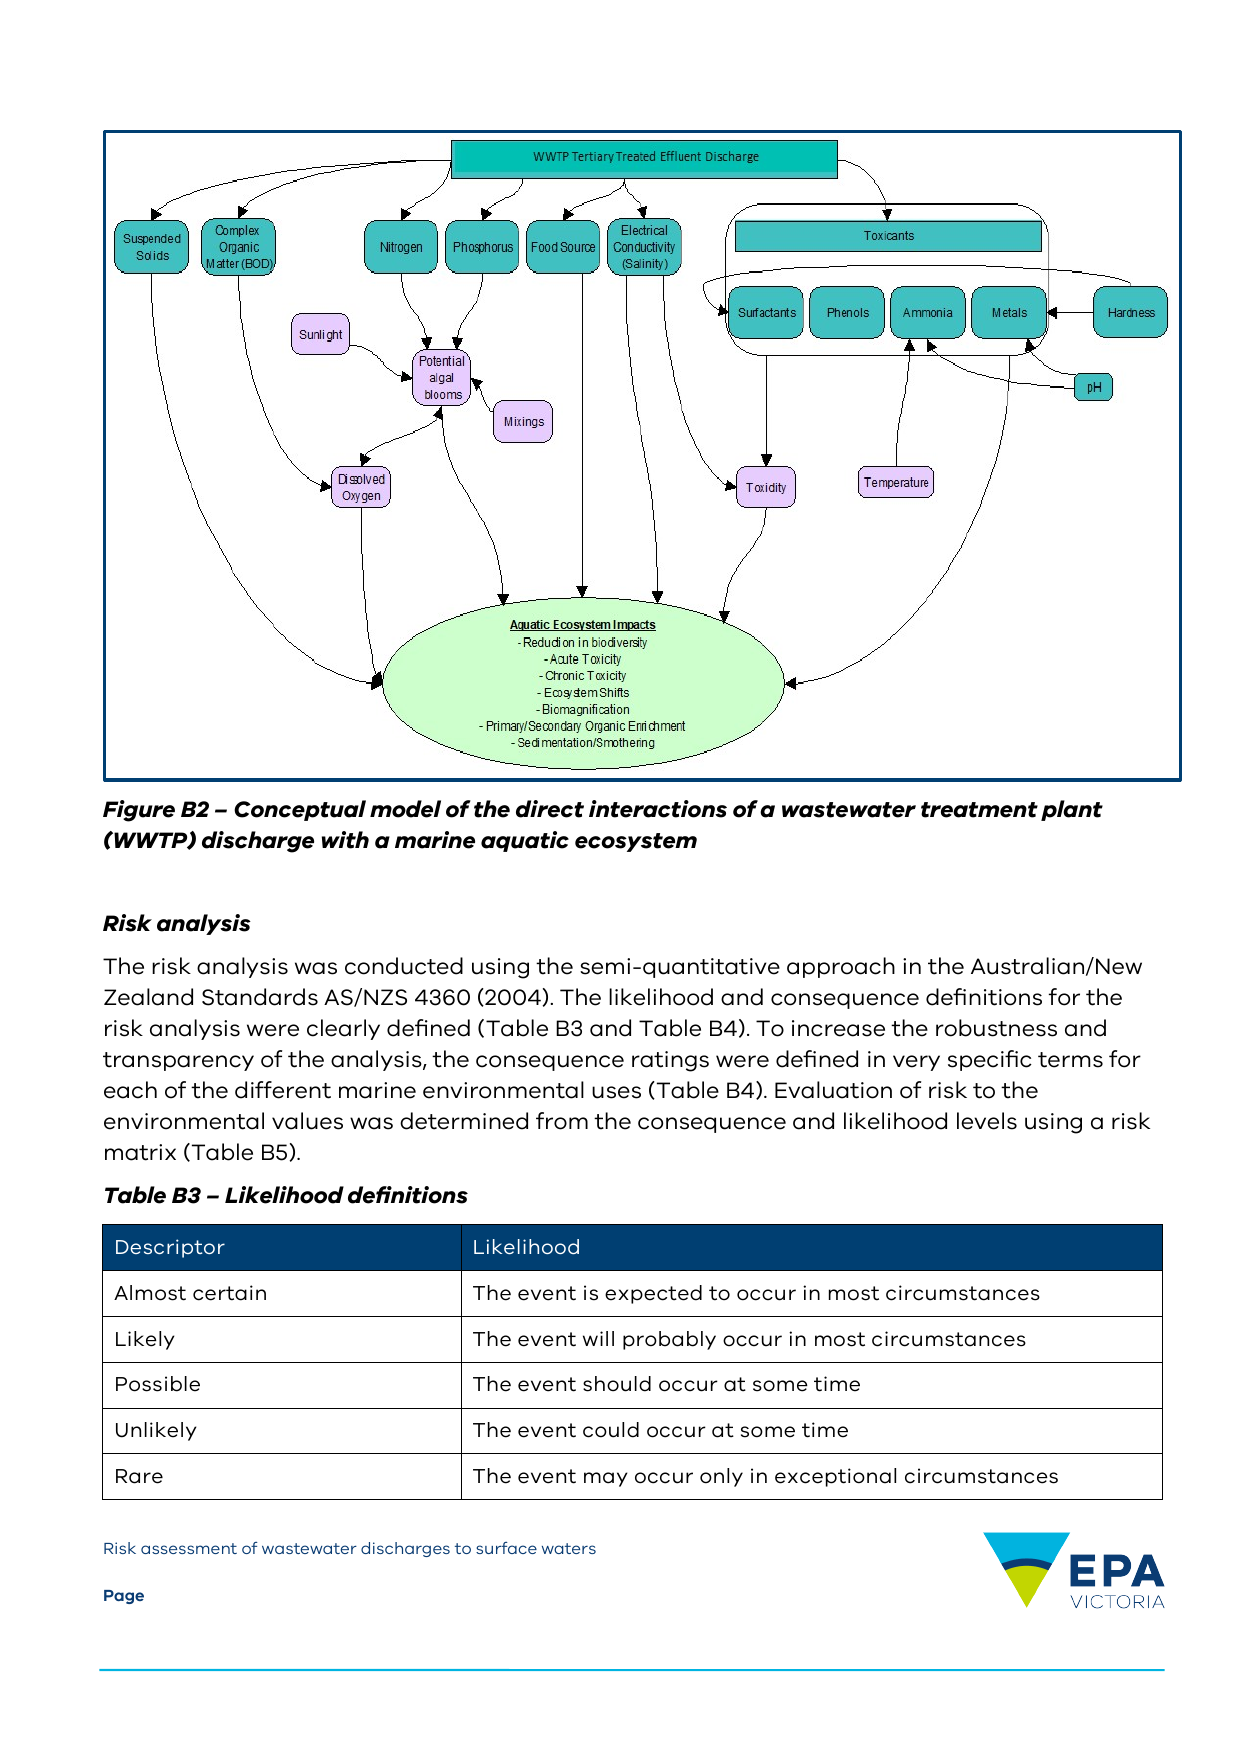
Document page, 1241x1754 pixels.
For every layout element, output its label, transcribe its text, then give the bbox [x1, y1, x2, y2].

table_cell The event should occur at some time [462, 1363, 1162, 1407]
table_cell Rare [103, 1454, 461, 1499]
table_cell Almost certain [103, 1271, 461, 1316]
text Table B3 – Likelihood definitions [103, 1181, 1163, 1212]
table_cell The event is expected to occur in most circumstances [462, 1271, 1162, 1316]
table_cell The event may occur only in exceptional circumstances [462, 1454, 1162, 1499]
table_cell Possible [103, 1363, 461, 1407]
subtitle Risk analysis [103, 908, 1163, 939]
picture [963, 1513, 1176, 1629]
picture [110, 136, 1171, 775]
table_cell The event could occur at some time [462, 1409, 1162, 1453]
text The risk analysis was conducted using the semi-quantitative approach in the Australian/New Zealand Standards AS/NZS 4360 (2004). The likelihood and consequence definitions for the risk analysis were clearly defined (Table B3 and Table B4). To increase the robustness and transparency of the analysis, the consequence ratings were defined in very specific terms for each of the different marine environmental uses (Table B4). Evaluation of risk to the environmental values was determined from the consequence and likelihood levels using a risk matrix (Table B5). [103, 952, 1163, 1168]
text Figure B2 – Conceptual model of the direct interactions of a wastewater treatment plant (WWTP) discharge with a marine aquatic ecosystem [103, 794, 1163, 856]
table_cell Unlikely [103, 1409, 461, 1453]
table_cell The event will probably occur in most circumstances [462, 1317, 1162, 1362]
table_cell Likely [103, 1317, 461, 1362]
table_header Descriptor [103, 1225, 461, 1270]
table_header Likelihood [462, 1225, 1162, 1270]
